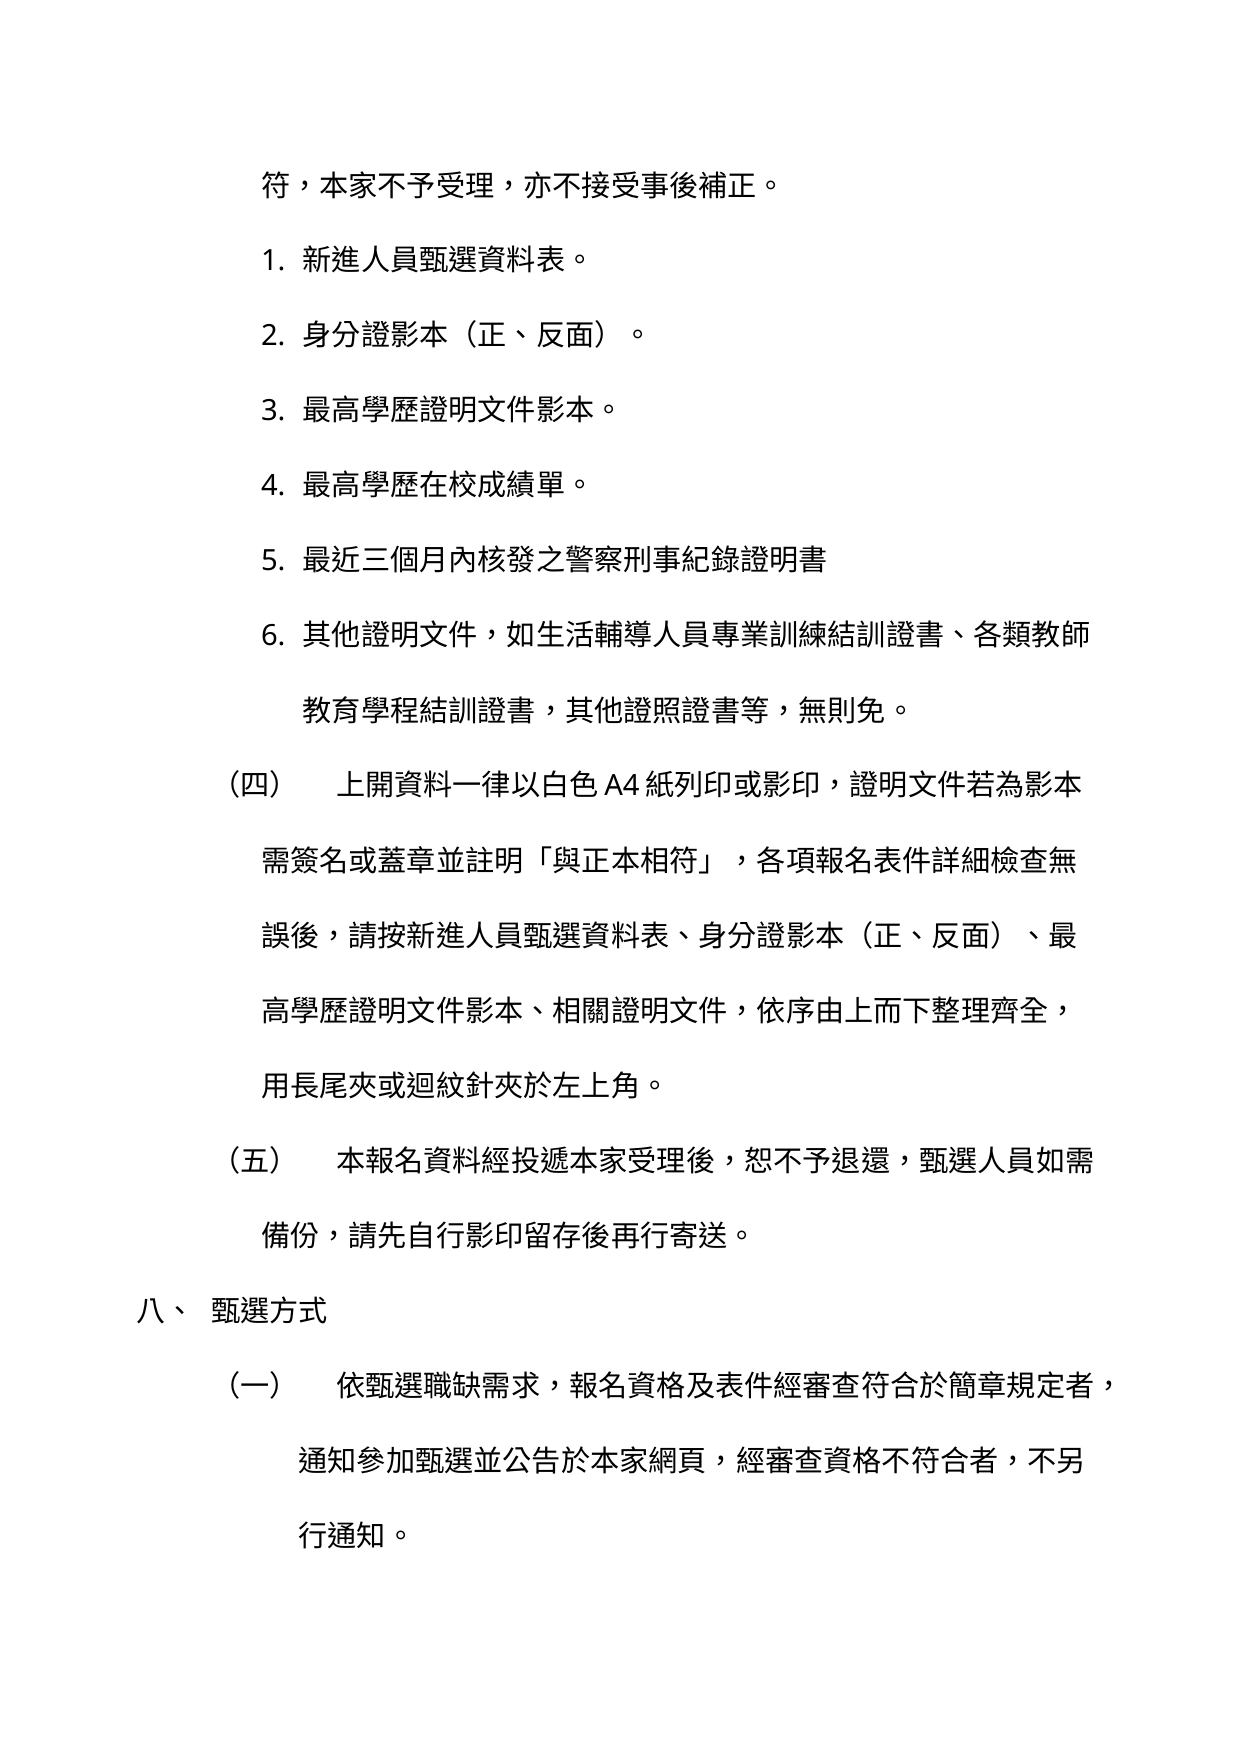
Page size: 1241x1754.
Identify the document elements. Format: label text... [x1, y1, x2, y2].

list 依甄選職缺需求，報名資格及表件經審查符合於簡章規定者，通知參加甄選並公告於本家網頁，經審查資格不符合者，不另行通知。 [211, 1346, 1104, 1571]
list 上開資料一律以白色A4紙列印或影印，證明文件若為影本需簽名或蓋章並註明「與正本相符」，各項報名表件詳細檢查無誤後，請按新進人員甄選資料表、身分證影本（正、反面）、最高學歷證明文件影本、相關證明文件，依序由上而下整理齊全，用長尾夾或迴紋針夾於左上角。 [211, 746, 1104, 1121]
list 其他證明文件，如生活輔導人員專業訓練結訓證書、各類教師教育學程結訓證書，其他證照證書等，無則免。 [261, 596, 1104, 746]
list 最近三個月內核發之警察刑事紀錄證明書 [261, 521, 1104, 596]
list 最高學歷在校成績單。 [261, 446, 1104, 521]
list 新進人員甄選資料表。 [261, 221, 1104, 296]
list 身分證影本（正、反面）。 [261, 296, 1104, 371]
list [211, 146, 1104, 221]
list 本報名資料經投遞本家受理後，恕不予退還，甄選人員如需備份，請先自行影印留存後再行寄送。 [211, 1121, 1104, 1271]
list 甄選方式 [136, 1271, 1104, 1346]
list 最高學歷證明文件影本。 [261, 371, 1104, 446]
